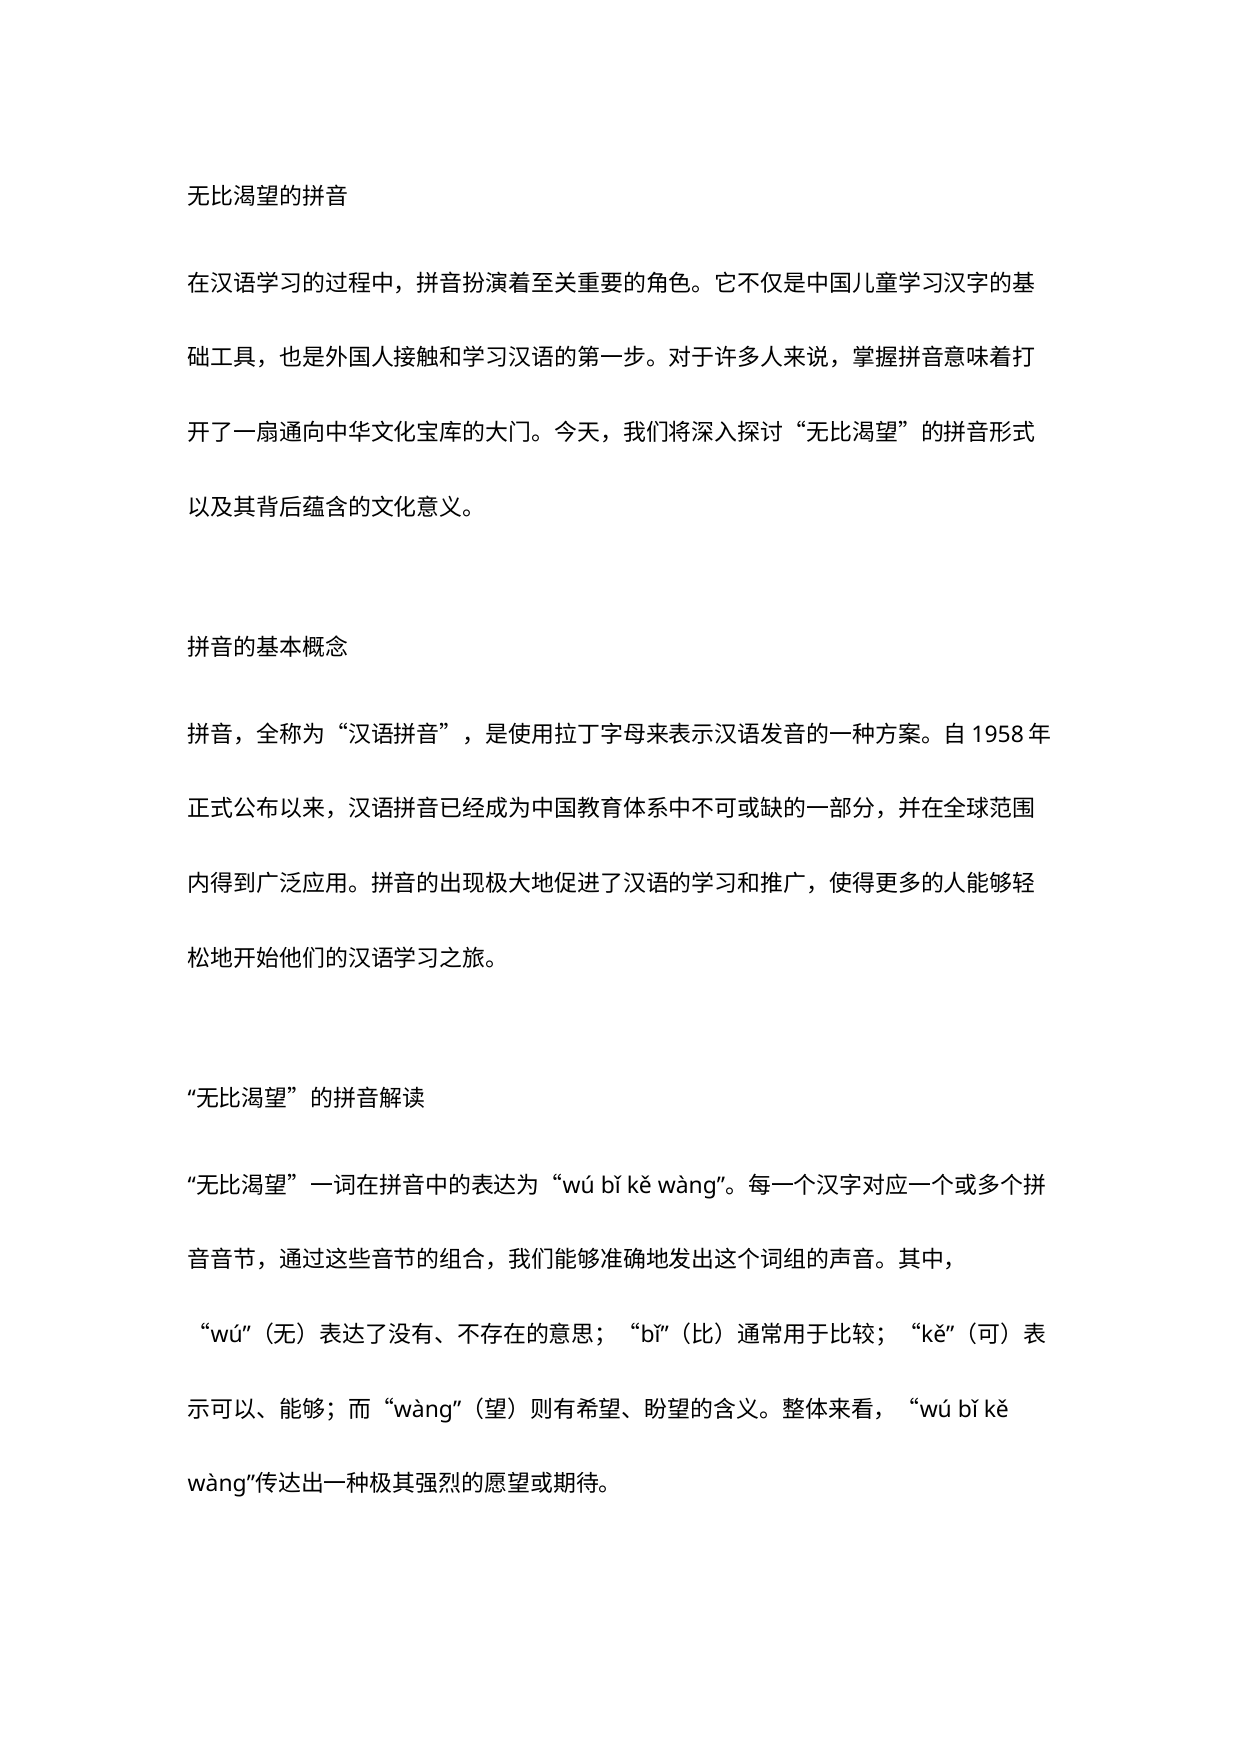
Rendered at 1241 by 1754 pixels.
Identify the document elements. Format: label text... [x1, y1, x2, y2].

text “无比渴望”的拼音解读 [187, 1064, 1053, 1129]
text 在汉语学习的过程中，拼音扮演着至关重要的角色。它不仅是中国儿童学习汉字的基础工具，也是外国人接触和学习汉语的第一步。对于许多人来说，掌握拼音意味着打开了一扇通向中华文化宝库的大门。今天，我们将深入探讨“无比渴望”的拼音形式以及其背后蕴含的文化意义。 [187, 248, 1053, 538]
text 无比渴望的拼音 [187, 162, 1053, 227]
text “无比渴望”一词在拼音中的表达为“wú bǐ kě wàng”。每一个汉字对应一个或多个拼音音节，通过这些音节的组合，我们能够准确地发出这个词组的声音。其中，“wú”（无）表达了没有、不存在的意思；“bǐ”（比）通常用于比较；“kě”（可）表示可以、能够；而“wàng”（望）则有希望、盼望的含义。整体来看，“wú bǐ kě wàng”传达出一种极其强烈的愿望或期待。 [187, 1151, 1053, 1514]
text 拼音，全称为“汉语拼音”，是使用拉丁字母来表示汉语发音的一种方案。自1958年正式公布以来，汉语拼音已经成为中国教育体系中不可或缺的一部分，并在全球范围内得到广泛应用。拼音的出现极大地促进了汉语的学习和推广，使得更多的人能够轻松地开始他们的汉语学习之旅。 [187, 699, 1053, 989]
text 拼音的基本概念 [187, 613, 1053, 678]
